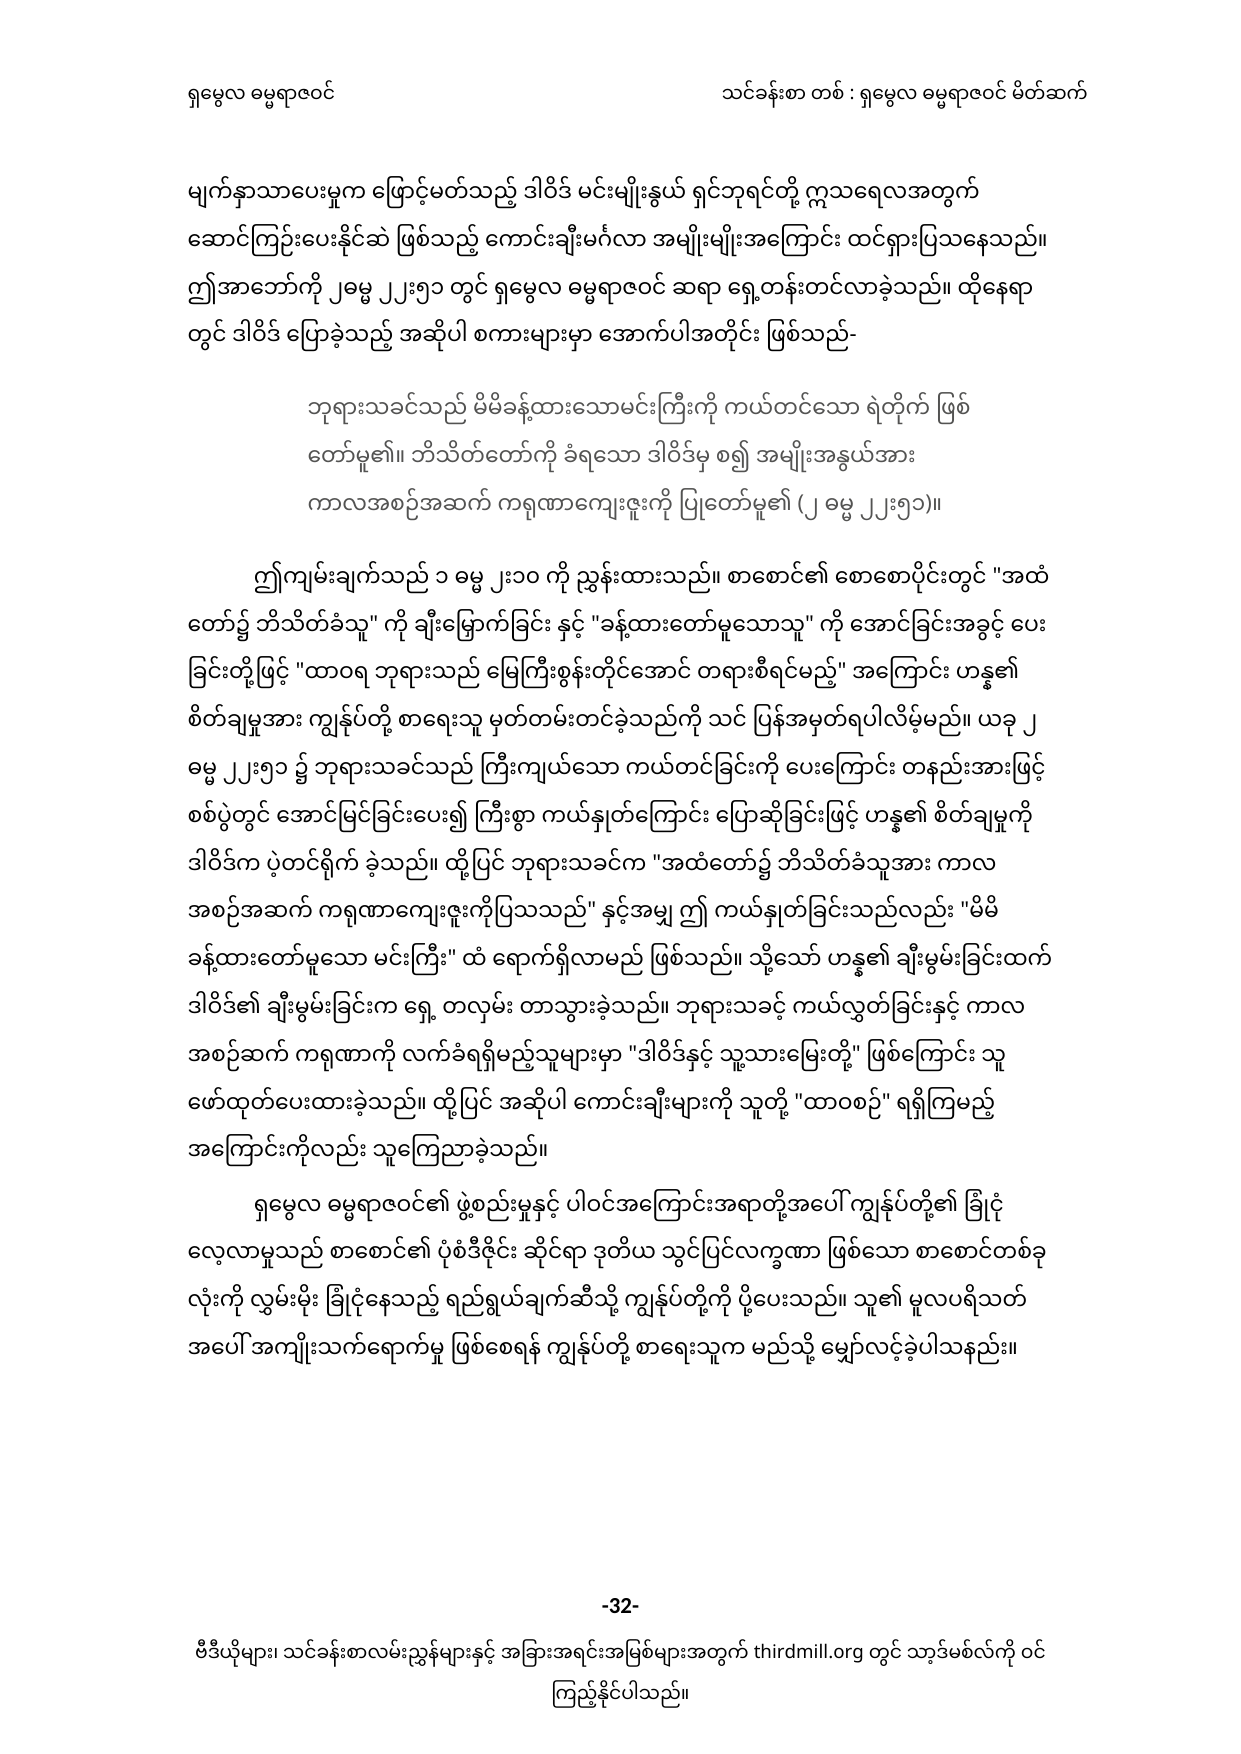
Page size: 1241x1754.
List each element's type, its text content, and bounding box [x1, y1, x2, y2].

text ဘုရားသခင်သည် မိမိခန့်ထားသောမင်းကြီးကို ကယ်တင်သော ရဲတိုက် ဖြစ်တော်မူ၏။ ဘိသိတ်တော်ကို ခံရသော ဒါဝိဒ်မှ စ၍ အမျိုးအနွယ်အား ကာလအစဉ်အဆက် ကရုဏာကျေးဇူးကို ပြုတော်မူ၏ (၂ ဓမ္မ ၂၂း၅၁)။ [307, 386, 978, 529]
text ဤကျမ်းချက်သည် ၁ ဓမ္မ ၂း၁၀ ကို ညွှန်းထားသည်။ စာစောင်၏ စောစောပိုင်းတွင် "အထံတော်၌ ဘိသိတ်ခံသူ" ကို ချီးမြှောက်ခြင်း နှင့် "ခန့်ထားတော်မူသောသူ" ကို အောင်ခြင်းအခွင့် ပေးခြင်းတို့ဖြင့် "ထာဝရ ဘုရားသည် မြေကြီးစွန်းတိုင်အောင် တရားစီရင်မည့်" အကြောင်း ဟန္န၏ စိတ်ချမှုအား ကျွန်ုပ်တို့ စာရေးသူ မှတ်တမ်းတင်ခဲ့သည်ကို သင် ပြန်အမှတ်ရပါလိမ့်မည်။ ယခု ၂ ဓမ္မ ၂၂း၅၁ ၌ ဘုရားသခင်သည် ကြီးကျယ်သော ကယ်တင်ခြင်းကို ပေးကြောင်း တနည်းအားဖြင့် စစ်ပွဲတွင် အောင်မြင်ခြင်းပေး၍ ကြီးစွာ ကယ်နှုတ်ကြောင်း ပြောဆိုခြင်းဖြင့် ဟန္န၏ စိတ်ချမှုကို ဒါဝိဒ်က ပဲ့တင်ရိုက် ခဲ့သည်။ ထို့ပြင် ဘုရားသခင်က "အထံတော်၌ ဘိသိတ်ခံသူအား ကာလအစဉ်အဆက် ကရုဏာကျေးဇူးကိုပြသသည်" နှင့်အမျှ ဤ ကယ်နှုတ်ခြင်းသည်လည်း "မိမိ ခန့်ထားတော်မူသော မင်းကြီး" ထံ ရောက်ရှိလာမည် ဖြစ်သည်။ သို့သော် ဟန္န၏ ချီးမွမ်းခြင်းထက် ဒါဝိဒ်၏ ချီးမွမ်းခြင်းက ရှေ့ တလှမ်း တာသွားခဲ့သည်။ ဘုရားသခင့် ကယ်လွှတ်ခြင်းနှင့် ကာလ အစဉ်ဆက် ကရုဏာကို လက်ခံရရှိမည့်သူများမှာ "ဒါဝိဒ်နှင့် သူ့သားမြေးတို့" ဖြစ်ကြောင်း သူ ဖော်ထုတ်ပေးထားခဲ့သည်။ ထို့ပြင် အဆိုပါ ကောင်းချီးများကို သူတို့ "ထာဝစဉ်" ရရှိကြမည့်အကြောင်းကိုလည်း သူကြေညာခဲ့သည်။ [187, 554, 1053, 1176]
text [187, 169, 1053, 361]
text ရှမွေလ ဓမ္မရာဇဝင်၏ ဖွဲ့စည်းမှုနှင့် ပါဝင်အကြောင်းအရာတို့အပေါ် ကျွန်ုပ်တို့၏ ခြုံငုံလေ့လာမှုသည် စာစောင်၏ ပုံစံဒီဇိုင်း ဆိုင်ရာ ဒုတိယ သွင်ပြင်လက္ခဏာ ဖြစ်သော စာစောင်တစ်ခုလုံးကို လွှမ်းမိုး ခြုံငုံနေသည့် ရည်ရွယ်ချက်ဆီသို့ ကျွန်ုပ်တို့ကို ပို့ပေးသည်။ သူ၏ မူလပရိသတ် အပေါ် အကျိုးသက်ရောက်မှု ဖြစ်စေရန် ကျွန်ုပ်တို့ စာရေးသူက မည်သို့ မျှော်လင့်ခဲ့ပါသနည်း။ [187, 1182, 1053, 1373]
